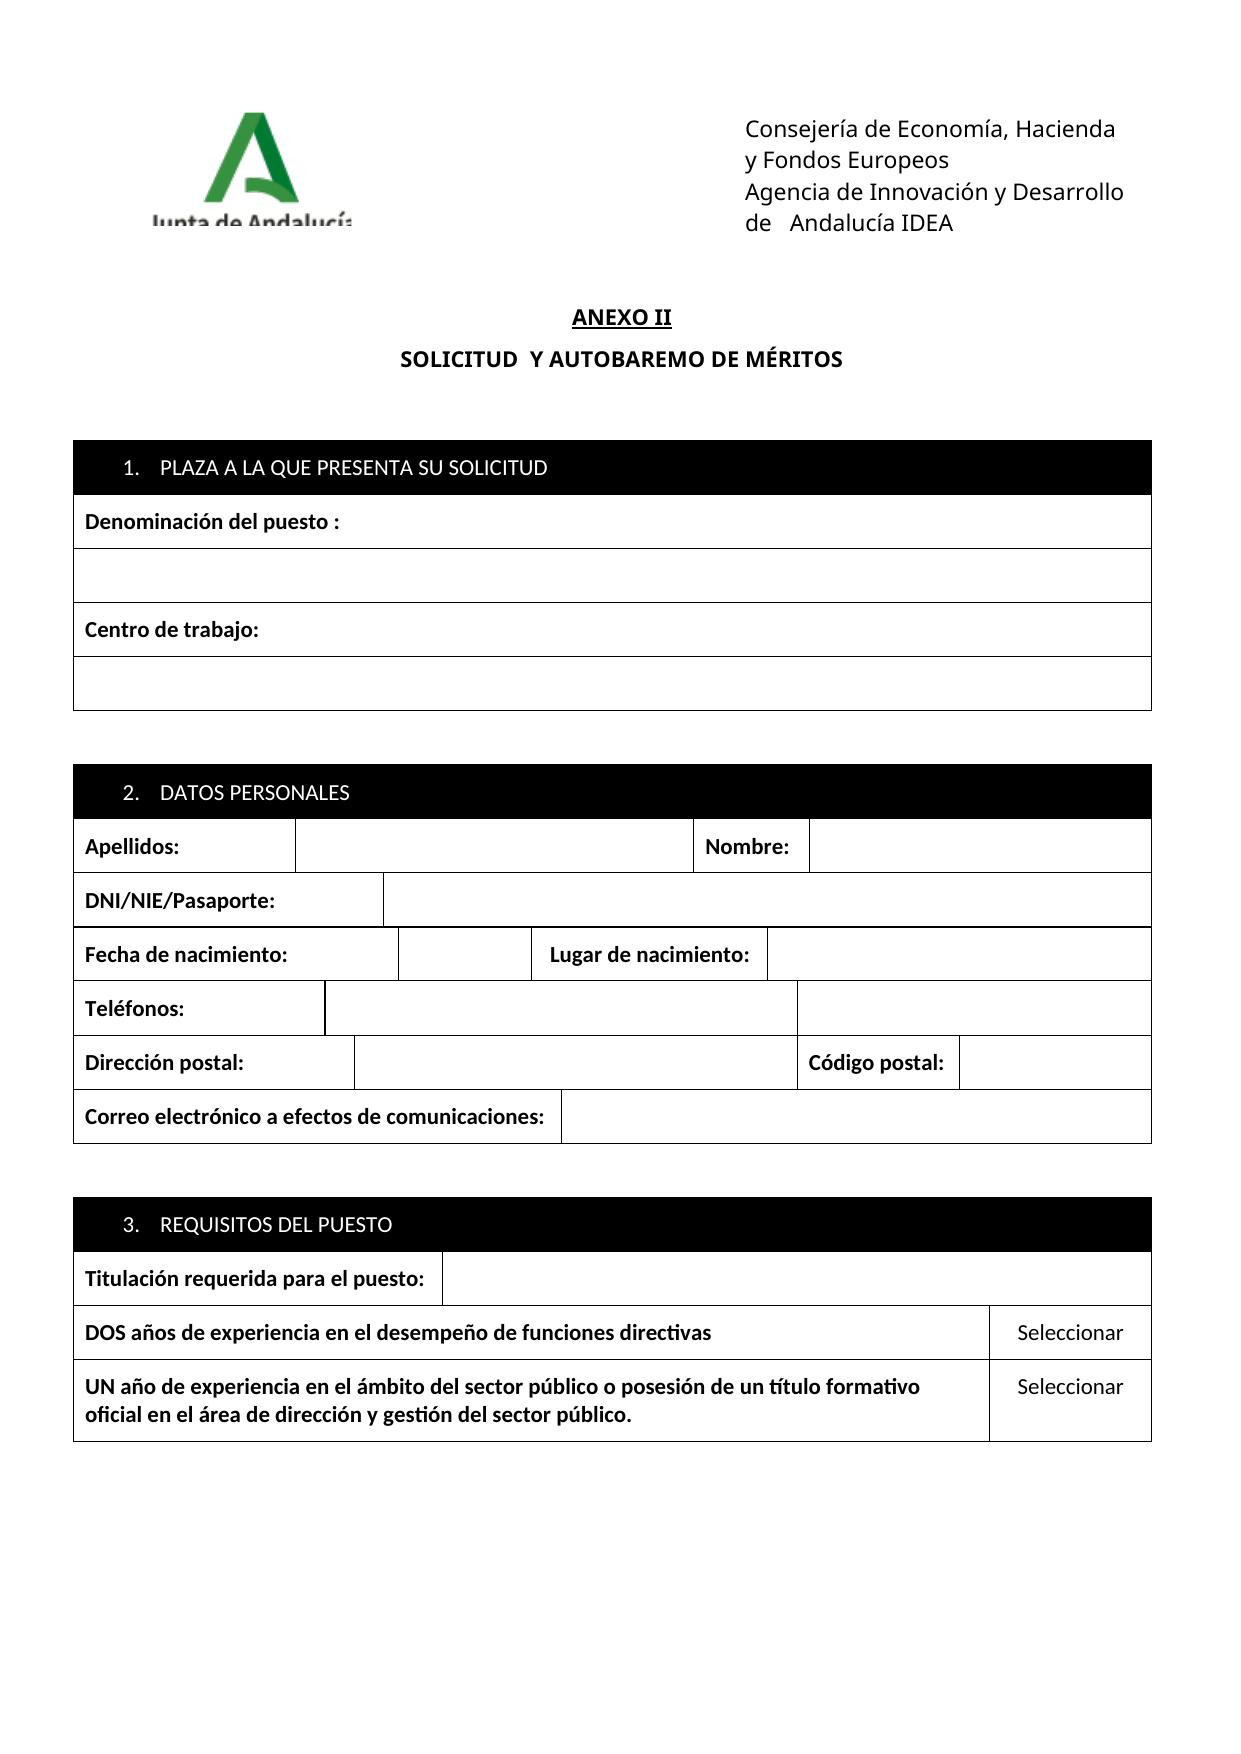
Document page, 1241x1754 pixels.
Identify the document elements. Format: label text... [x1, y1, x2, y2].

table_cell [810, 819, 1151, 872]
table_cell [960, 1036, 1151, 1088]
table_header DATOS PERSONALES [74, 765, 1151, 818]
table_cell [74, 657, 1151, 710]
table_cell Denominación del puesto : [74, 495, 1151, 548]
table_cell Dirección postal: [74, 1036, 354, 1088]
table_cell Nombre: [694, 819, 809, 872]
table_cell Teléfonos: [74, 981, 324, 1034]
table_cell [326, 981, 797, 1034]
table_cell [990, 1306, 1151, 1359]
table_cell Lugar de nacimiento: [532, 928, 767, 980]
table_header REQUISITOS DEL PUESTO [74, 1198, 1151, 1251]
table_cell Apellidos: [74, 819, 295, 872]
table_cell [443, 1252, 1151, 1305]
table_header PLAZA A LA QUE PRESENTA SU SOLICITUD [74, 441, 1151, 494]
table_cell [355, 1036, 797, 1088]
text SOLICITUD Y AUTOBAREMO DE MÉRITOS [177, 344, 1066, 374]
table_cell [74, 549, 1151, 602]
table_cell [798, 981, 1151, 1034]
table_cell [990, 1360, 1151, 1441]
table_cell DNI/NIE/Pasaporte: [74, 873, 383, 926]
table_cell [296, 819, 693, 872]
table_cell Fecha de nacimiento: [74, 928, 398, 980]
table_cell [768, 928, 1151, 980]
table_cell [384, 873, 1151, 926]
table_cell Código postal: [798, 1036, 959, 1088]
table_cell Centro de trabajo: [74, 603, 1151, 656]
table_cell Correo electrónico a efectos de comunicaciones: [74, 1090, 561, 1143]
table_cell Titulación requerida para el puesto: [74, 1252, 442, 1305]
table_cell [399, 928, 531, 980]
table_cell DOS años de experiencia en el desempeño de funciones directivas [74, 1306, 989, 1359]
table_cell [562, 1090, 1151, 1143]
table_cell UN año de experiencia en el ámbito del sector público o posesión de un título formativo oficial en el área de dirección y gestión del sector público. [74, 1360, 989, 1441]
text ANEXO II [177, 120, 1066, 332]
